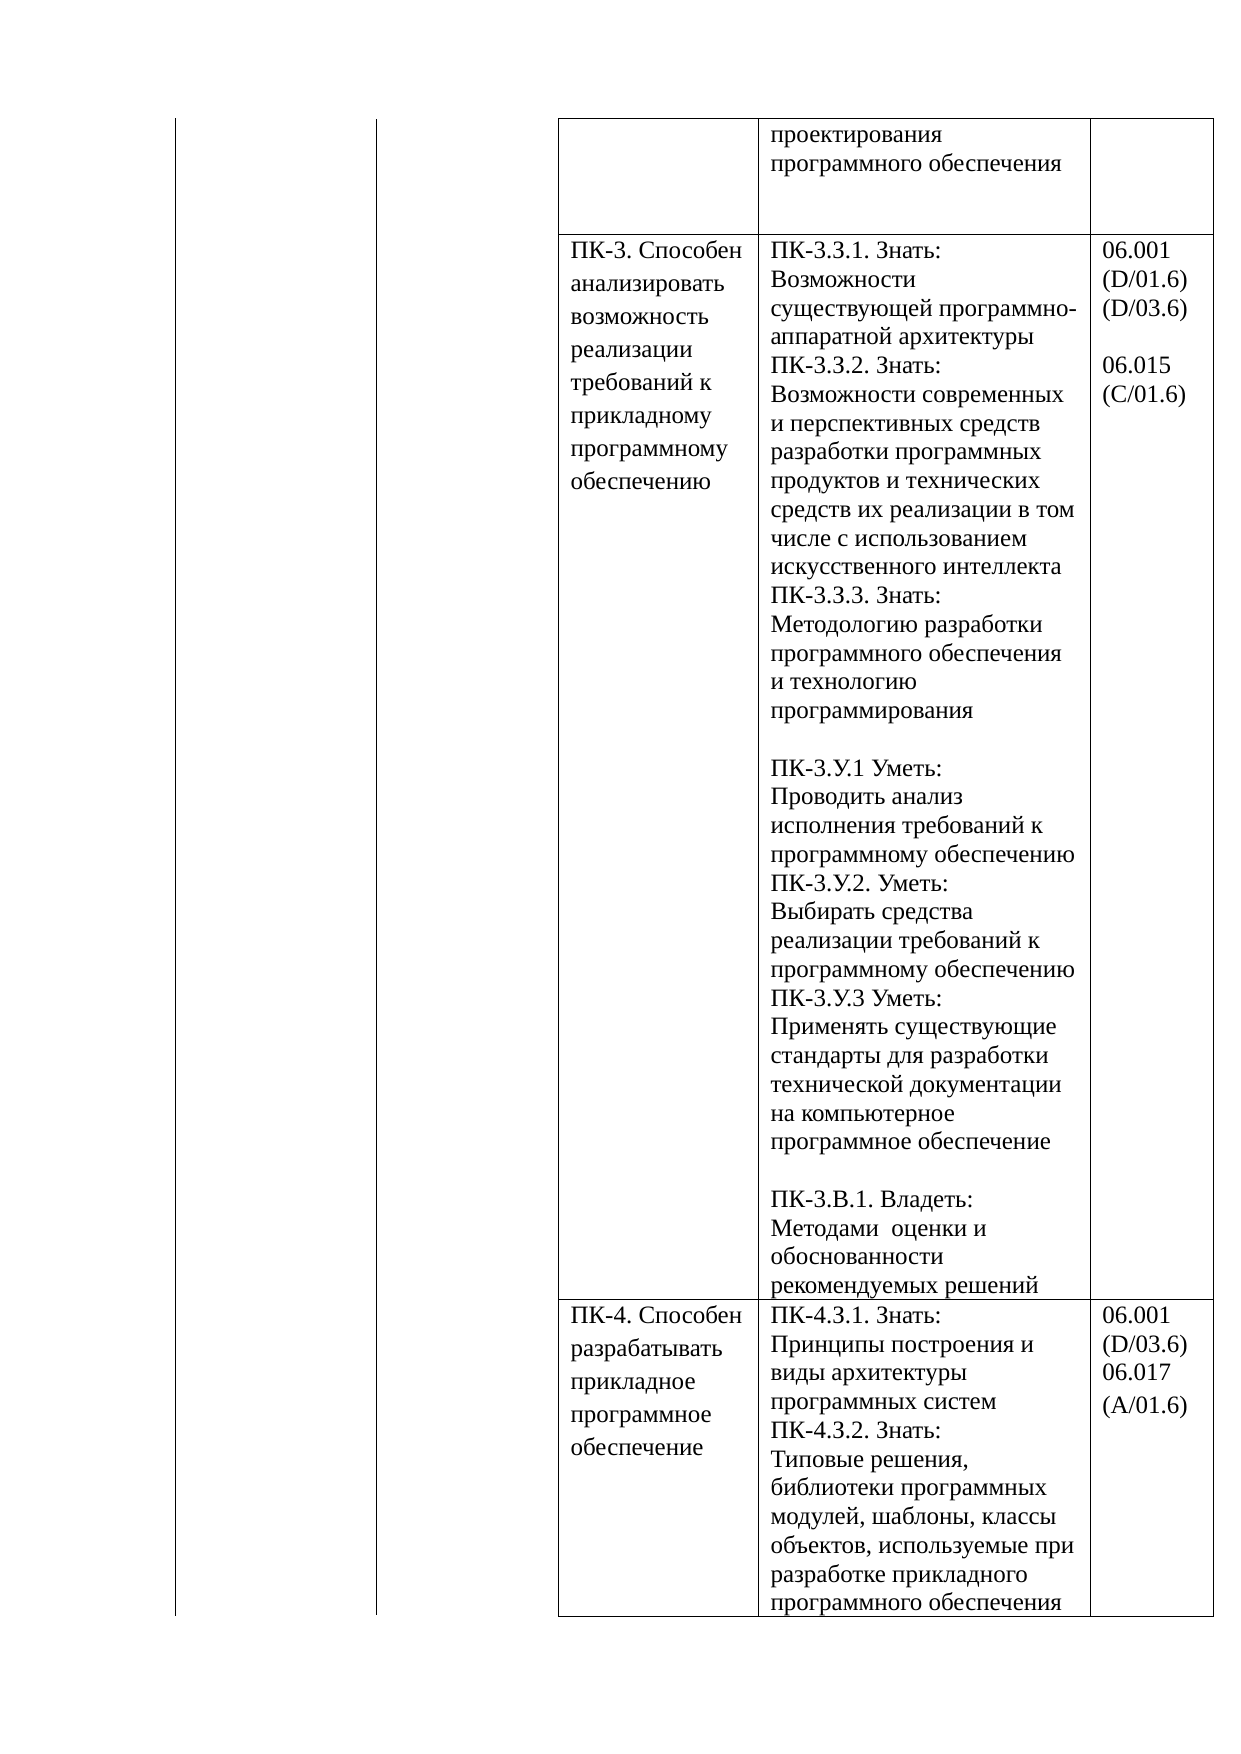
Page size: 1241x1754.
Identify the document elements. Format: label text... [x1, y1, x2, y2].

table_cell ПК-3.З.1. Знать: Возможности существующей программно-аппаратной архитектуры ПК-3.З.2. Знать: Возможности современных и перспективных средств разработки программных продуктов и технических средств их реализации в том числе с использованием искусственного интеллекта ПК-3.З.3. Знать: Методологию разработки программного обеспечения и технологию программирования ПК-3.У.1 Уметь: Проводить анализ исполнения требований к программному обеспечению ПК-3.У.2. Уметь: Выбирать средства реализации требований к программному обеспечению ПК-3.У.3 Уметь: Применять существующие стандарты для разработки технической документации на компьютерное программное обеспечение ПК-3.В.1. Владеть: Методами оценки и обоснованности рекомендуемых решений [759, 235, 1090, 1299]
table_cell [559, 1300, 758, 1616]
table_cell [759, 1300, 1090, 1616]
table_cell ПК-3. Способен анализировать возможность реализации требований к прикладному программному обеспечению [559, 235, 758, 1299]
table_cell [759, 119, 1090, 234]
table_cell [1091, 119, 1213, 234]
table_cell 06.001 (D/01.6) (D/03.6) 06.015 (С/01.6) [1091, 235, 1213, 1299]
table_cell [1091, 1300, 1213, 1616]
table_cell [559, 119, 758, 234]
